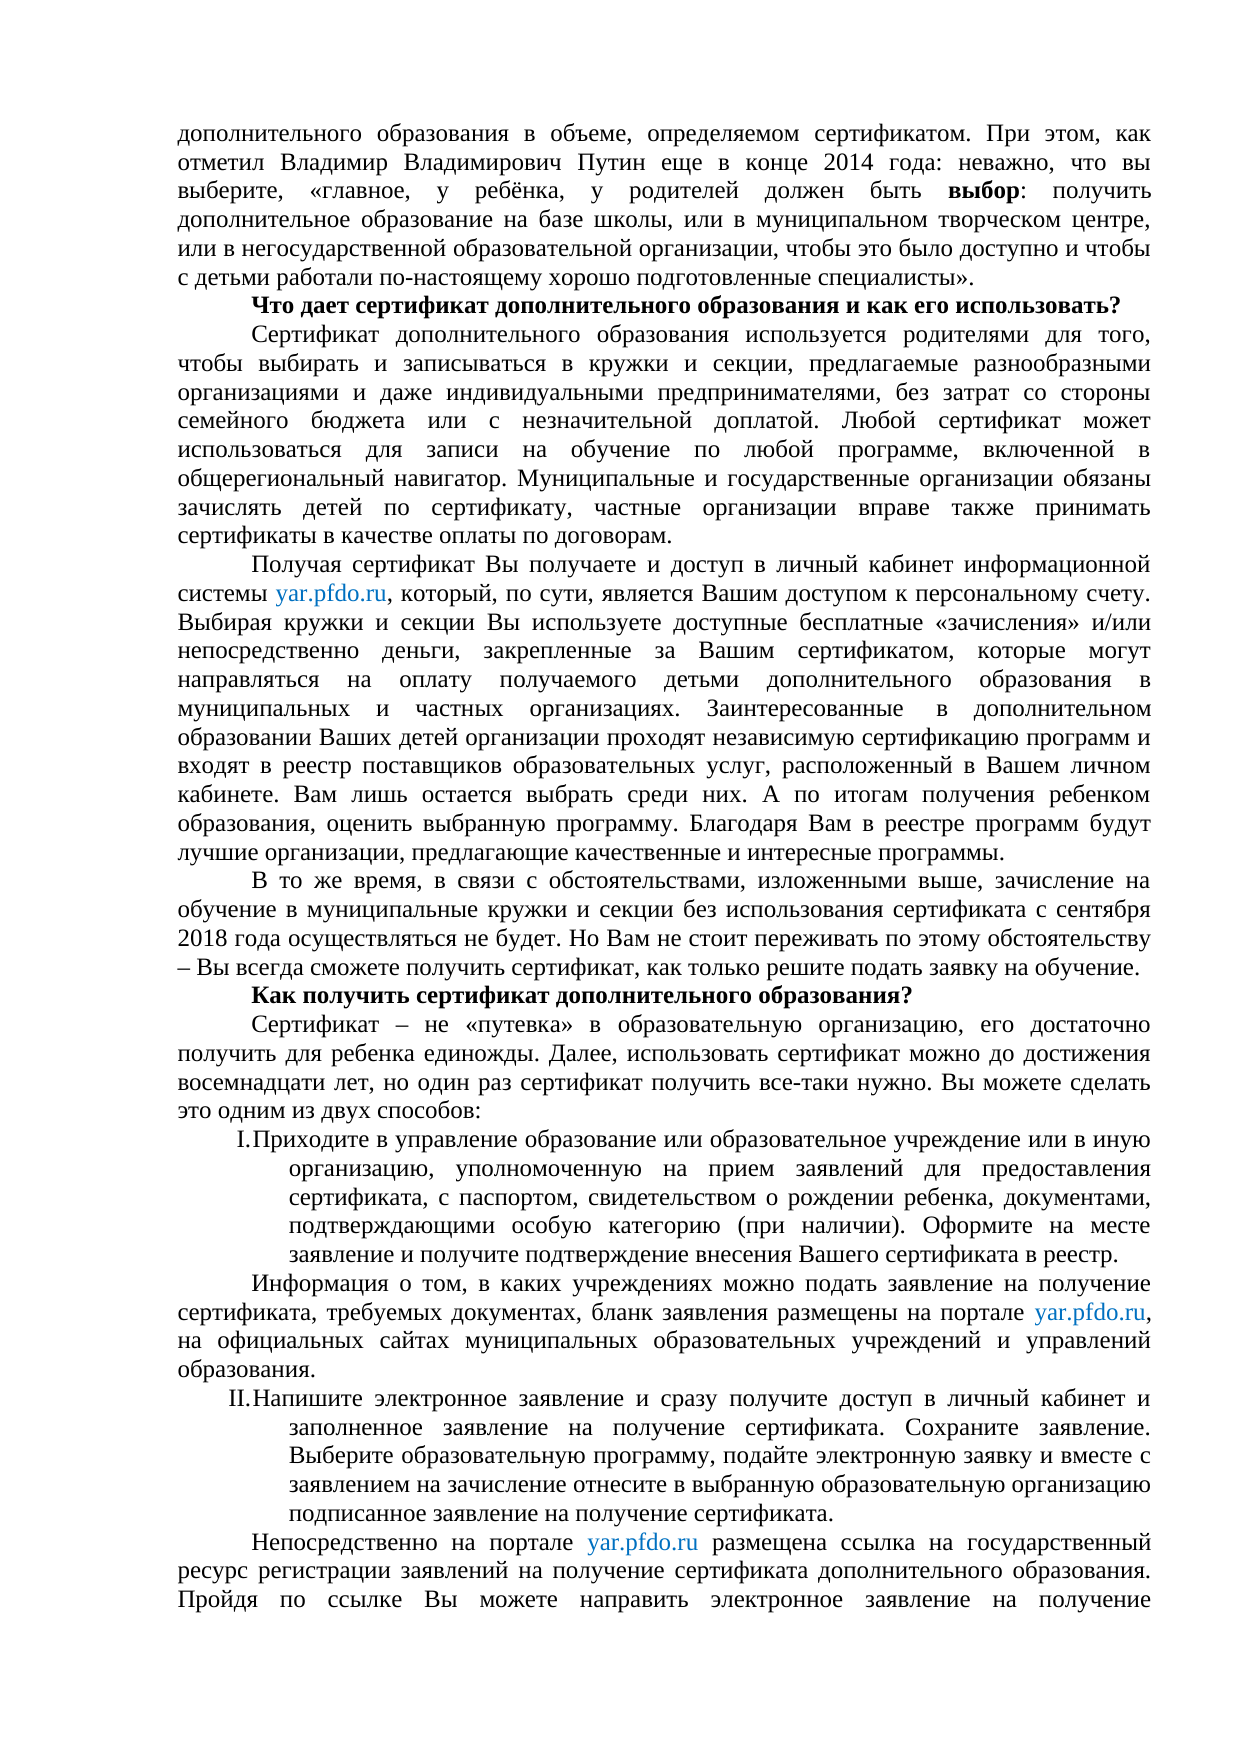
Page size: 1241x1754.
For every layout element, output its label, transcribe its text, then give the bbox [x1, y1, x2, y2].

text Получая сертификат Вы получаете и доступ в личный кабинет информационной системы yar.pfdo.ru, который, по сути, является Вашим доступом к персональному счету. Выбирая кружки и секции Вы используете доступные бесплатные «зачисления» и/или непосредственно деньги, закрепленные за Вашим сертификатом, которые могут направляться на оплату получаемого детьми дополнительного образования в муниципальных и частных организациях. Заинтересованные в дополнительном образовании Ваших детей организации проходят независимую сертификацию программ и входят в реестр поставщиков образовательных услуг, расположенный в Вашем личном кабинете. Вам лишь остается выбрать среди них. А по итогам получения ребенком образования, оценить выбранную программу. Благодаря Вам в реестре программ будут лучшие организации, предлагающие качественные и интересные программы. [177, 549, 1152, 866]
text Сертификат – не «путевка» в образовательную организацию, его достаточно получить для ребенка единожды. Далее, использовать сертификат можно до достижения восемнадцати лет, но один раз сертификат получить все-таки нужно. Вы можете сделать это одним из двух способов: [177, 1009, 1152, 1124]
text Что дает сертификат дополнительного образования и как его использовать? [177, 291, 1152, 319]
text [177, 118, 1152, 291]
text Как получить сертификат дополнительного образования? [177, 981, 1152, 1009]
text В то же время, в связи с обстоятельствами, изложенными выше, зачисление на обучение в муниципальные кружки и секции без использования сертификата с сентября 2018 года осуществляться не будет. Но Вам не стоит переживать по этому обстоятельству – Вы всегда сможете получить сертификат, как только решите подать заявку на обучение. [177, 866, 1152, 981]
list Приходите в управление образование или образовательное учреждение или в иную организацию, уполномоченную на прием заявлений для предоставления сертификата, с паспортом, свидетельством о рождении ребенка, документами, подтверждающими особую категорию (при наличии). Оформите на месте заявление и получите подтверждение внесения Вашего сертификата в реестр. [251, 1124, 1152, 1268]
text Информация о том, в каких учреждениях можно подать заявление на получение сертификата, требуемых документах, бланк заявления размещены на портале yar.pfdo.ru, на официальных сайтах муниципальных образовательных учреждений и управлений образования. [177, 1268, 1152, 1383]
list Напишите электронное заявление и сразу получите доступ в личный кабинет и заполненное заявление на получение сертификата. Сохраните заявление. Выберите образовательную программу, подайте электронную заявку и вместе с заявлением на зачисление отнесите в выбранную образовательную организацию подписанное заявление на получение сертификата. [251, 1383, 1152, 1527]
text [177, 1527, 1152, 1613]
text Сертификат дополнительного образования используется родителями для того, чтобы выбирать и записываться в кружки и секции, предлагаемые разнообразными организациями и даже индивидуальными предпринимателями, без затрат со стороны семейного бюджета или с незначительной доплатой. Любой сертификат может использоваться для записи на обучение по любой программе, включенной в общерегиональный навигатор. Муниципальные и государственные организации обязаны зачислять детей по сертификату, частные организации вправе также принимать сертификаты в качестве оплаты по договорам. [177, 319, 1152, 549]
